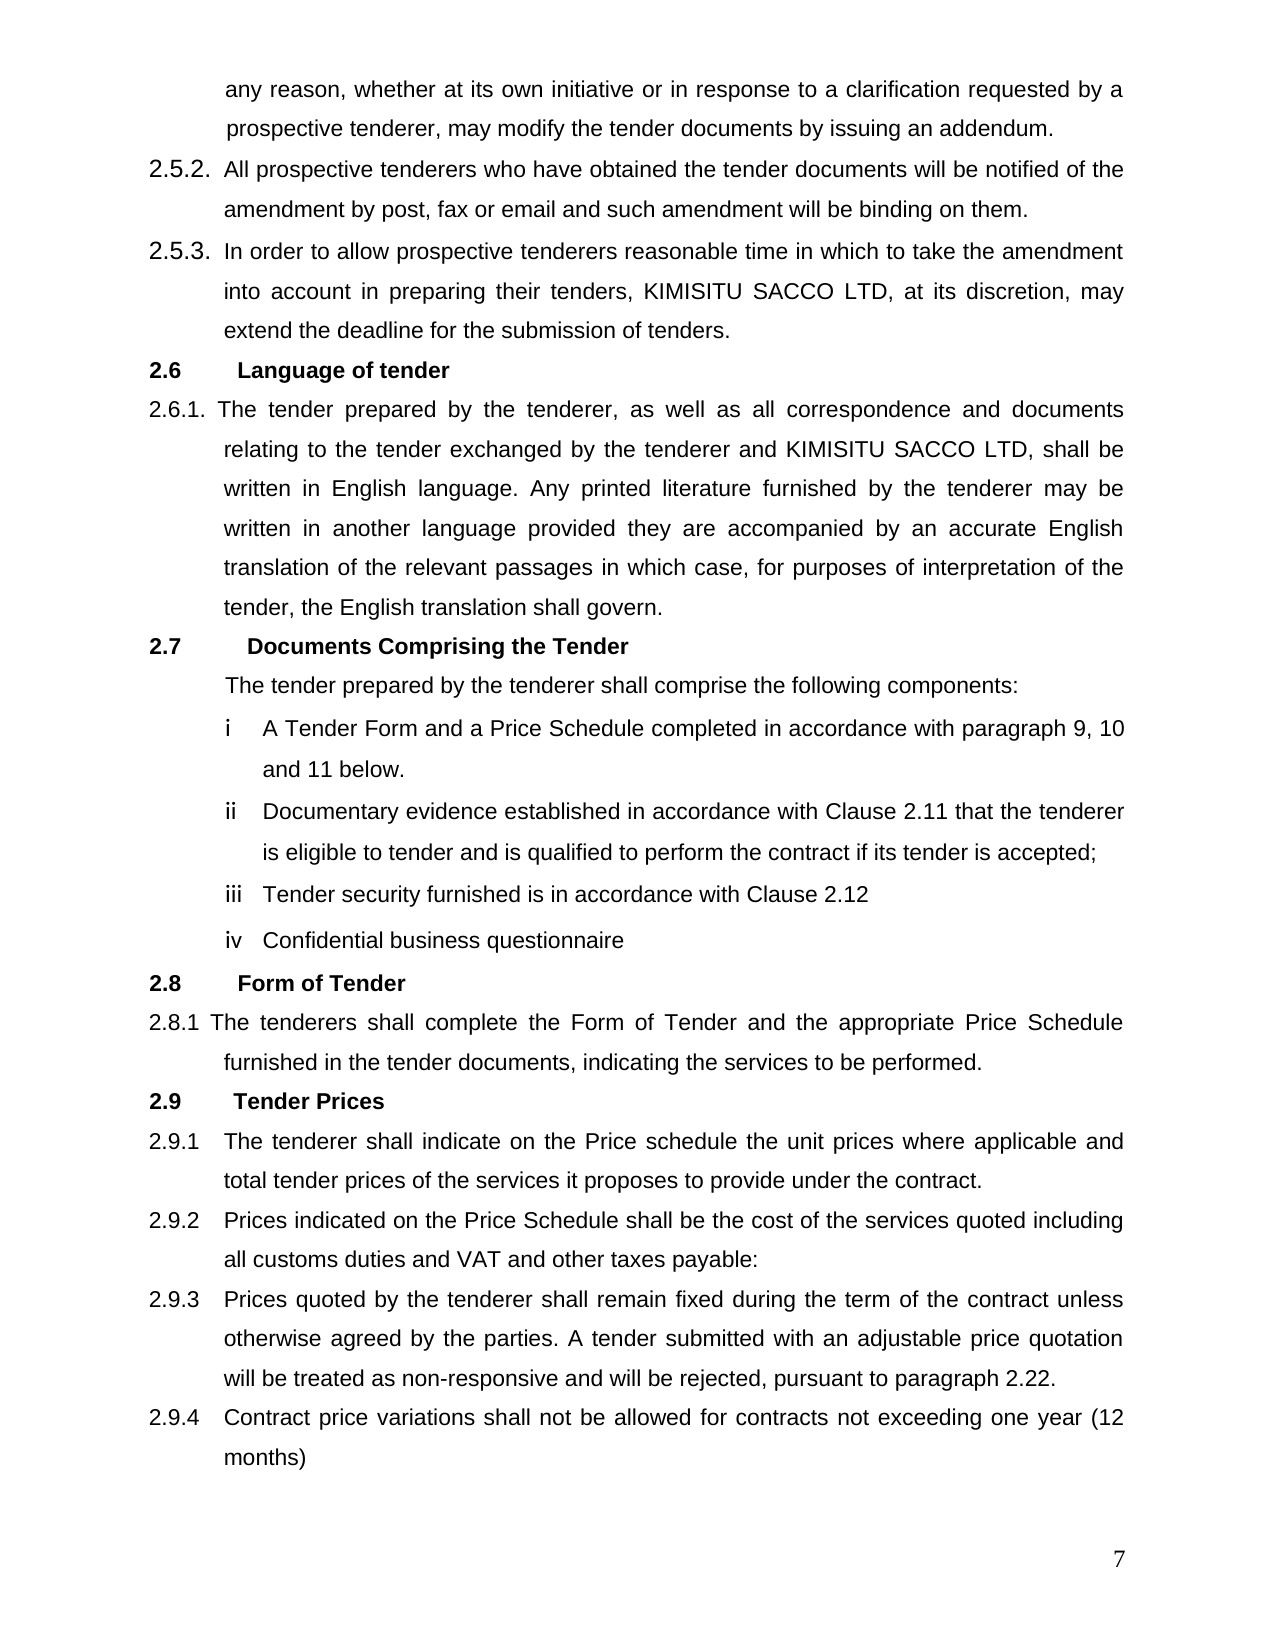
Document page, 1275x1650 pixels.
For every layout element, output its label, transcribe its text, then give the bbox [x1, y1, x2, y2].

text 2.6.1. The tender prepared by the tenderer, as well as all correspondence and documents relating to the tender exchanged by the tenderer and KIMISITU SACCO LTD, shall be written in English language. Any printed literature furnished by the tenderer may be written in another language provided they are accompanied by an accurate English translation of the relevant passages in which case, for purposes of interpretation of the tender, the English translation shall govern. [148, 396, 1124, 620]
text 2.7 Documents Comprising the Tender [122, 633, 1125, 659]
text 2.8 Form of Tender [122, 970, 1125, 996]
list The tenderer shall indicate on the Price schedule the unit prices where applicable and total tender prices of the services it proposes to provide under the contract. [148, 1128, 1124, 1193]
text 2.6 Language of tender [122, 357, 1125, 383]
list Prices indicated on the Price Schedule shall be the cost of the services quoted including all customs duties and VAT and other taxes payable: [148, 1207, 1124, 1272]
text 2.8.1 The tenderers shall complete the Form of Tender and the appropriate Price Schedule furnished in the tender documents, indicating the services to be performed. [148, 1009, 1124, 1075]
list All prospective tenderers who have obtained the tender documents will be notified of the amendment by post, fax or email and such amendment will be binding on them. [148, 154, 1124, 223]
list Tender security furnished is in accordance with Clause 2.12 [225, 878, 1125, 909]
text any reason, whether at its own initiative or in response to a clarification requested by a prospective tenderer, may modify the tender documents by issuing an addendum. [225, 76, 1124, 141]
list Confidential business questionnaire [225, 924, 1125, 954]
list Prices quoted by the tenderer shall remain fixed during the term of the contract unless otherwise agreed by the parties. A tender submitted with an adjustable price quotation will be treated as non-responsive and will be rejected, pursuant to paragraph 2.22. [148, 1286, 1124, 1391]
text The tender prepared by the tenderer shall comprise the following components: [225, 672, 1124, 699]
text 2.9 Tender Prices [122, 1088, 1125, 1114]
list Documentary evidence established in accordance with Clause 2.11 that the tenderer is eligible to tender and is qualified to perform the contract if its tender is accepted; [225, 795, 1125, 865]
list In order to allow prospective tenderers reasonable time in which to take the amendment into account in preparing their tenders, KIMISITU SACCO LTD, at its discretion, may extend the deadline for the submission of tenders. [148, 236, 1124, 343]
list Contract price variations shall not be allowed for contracts not exceeding one year (12 months) [148, 1404, 1124, 1470]
list A Tender Form and a Price Schedule completed in accordance with paragraph 9, 10 and 11 below. [225, 712, 1125, 782]
